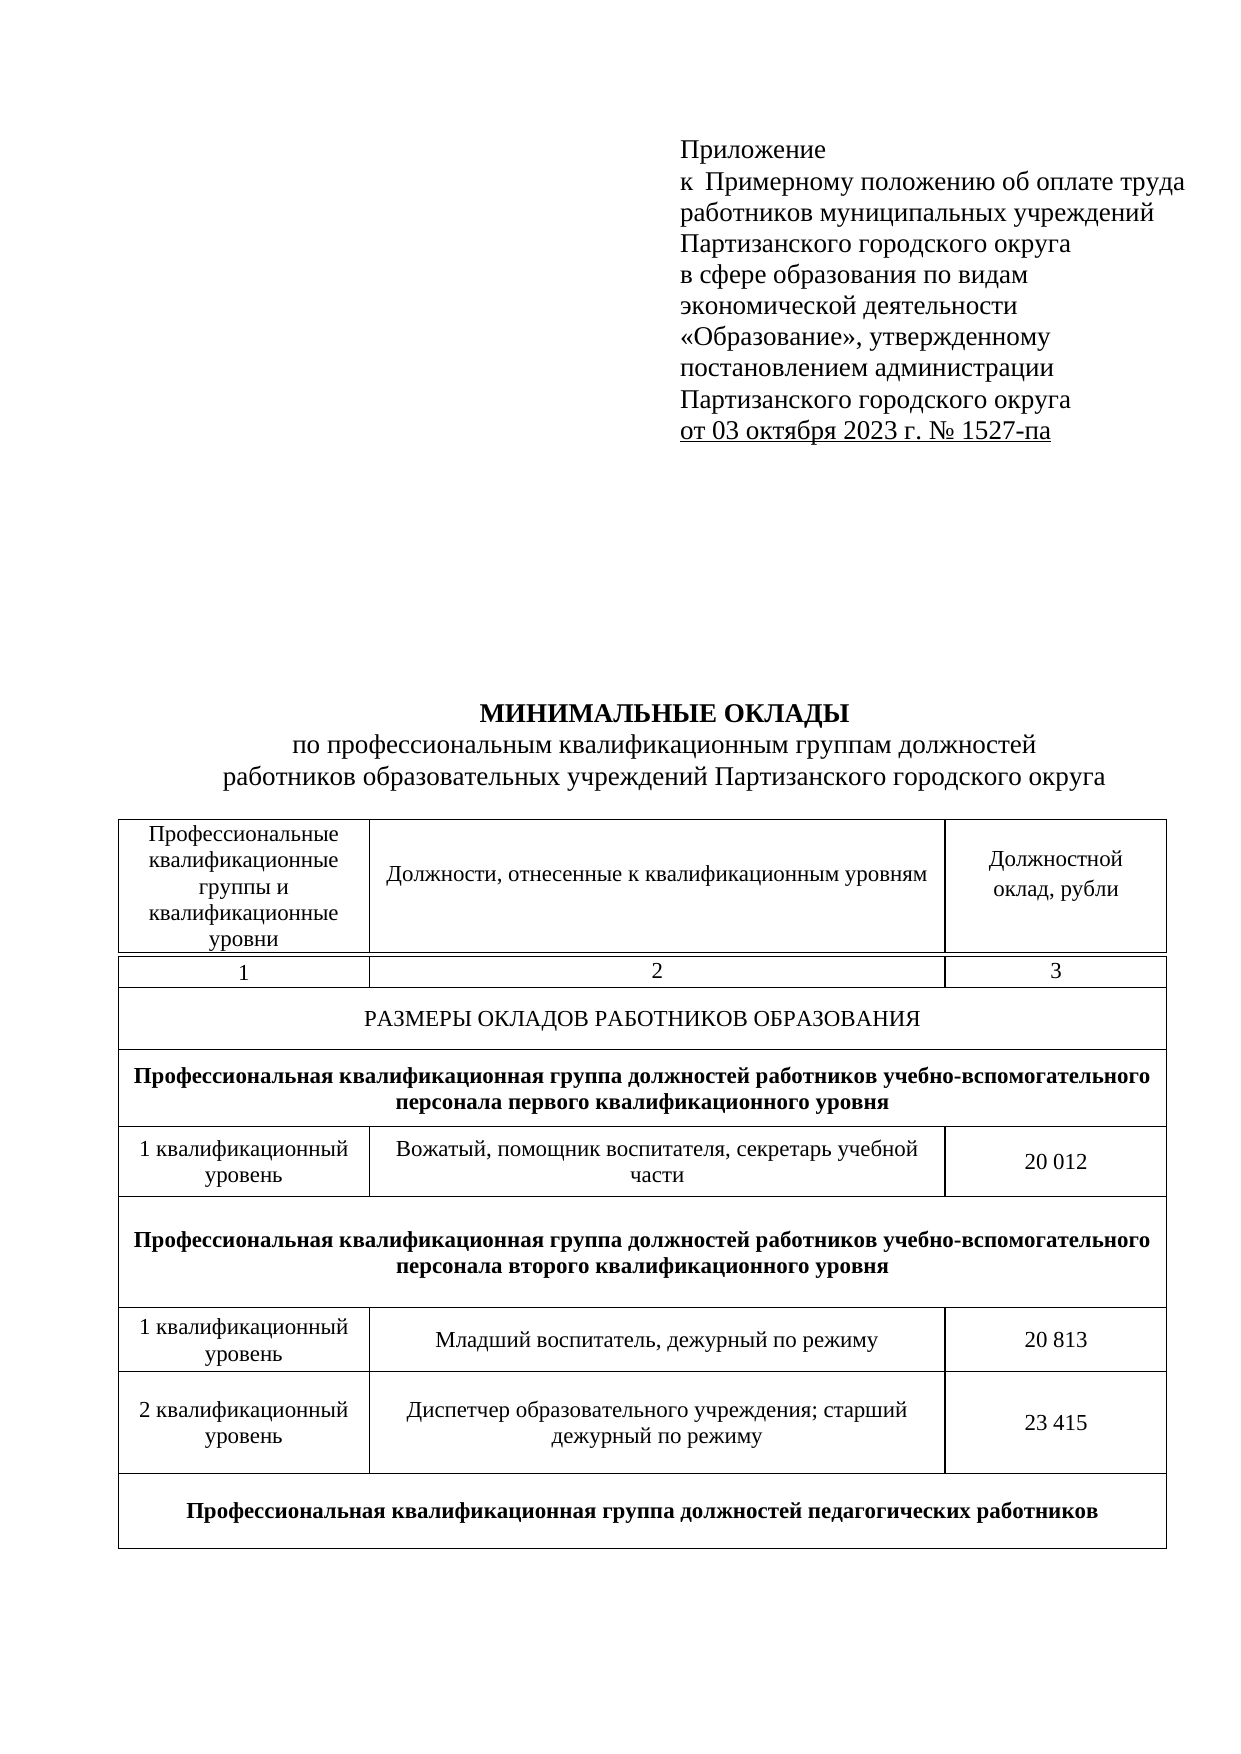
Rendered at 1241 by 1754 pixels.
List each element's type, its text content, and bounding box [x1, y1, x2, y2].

table_header Должностной оклад, рубли [946, 820, 1166, 952]
table_header 3 [946, 957, 1166, 987]
table_cell Профессиональная квалификационная группа должностей работников учебно-вспомогательного персонала второго квалификационного уровня [119, 1197, 1166, 1307]
table_header Профессиональные квалификационные группы и квалификационные уровни [119, 820, 369, 952]
table_header 2 [370, 957, 944, 987]
table_cell 2 квалификационный уровень [119, 1372, 369, 1473]
table_cell Диспетчер образовательного учреждения; старший дежурный по режиму [370, 1372, 944, 1473]
table_cell 20 012 [946, 1127, 1166, 1196]
text по профессиональным квалификационным группам должностей [177, 729, 1152, 760]
text работников образовательных учреждений Партизанского городского округа [177, 760, 1152, 791]
table_header 1 [119, 957, 369, 987]
table_header Приложение к Примерному положению об оплате труда работников муниципальных учреждений Партизанского городского округа в сфере образования по видам экономической деятельности «Образование», утвержденному постановлением администрации Партизанского городского округа от 03 октября 2023 г. № 1527-па [669, 134, 1211, 473]
table_cell Вожатый, помощник воспитателя, секретарь учебной части [370, 1127, 944, 1196]
table_cell 1 квалификационный уровень [119, 1308, 369, 1371]
table_cell РАЗМЕРЫ ОКЛАДОВ РАБОТНИКОВ ОБРАЗОВАНИЯ [119, 988, 1166, 1049]
table_cell 20 813 [946, 1308, 1166, 1371]
table_cell 1 квалификационный уровень [119, 1127, 369, 1196]
table_cell Профессиональная квалификационная группа должностей педагогических работников [119, 1474, 1166, 1548]
table_cell Профессиональная квалификационная группа должностей работников учебно-вспомогательного персонала первого квалификационного уровня [119, 1050, 1166, 1126]
table_header Должности, отнесенные к квалификационным уровням [370, 820, 944, 952]
table_cell 23 415 [946, 1372, 1166, 1473]
text МИНИМАЛЬНЫЕ ОКЛАДЫ [177, 697, 1152, 729]
table_cell Младший воспитатель, дежурный по режиму [370, 1308, 944, 1371]
